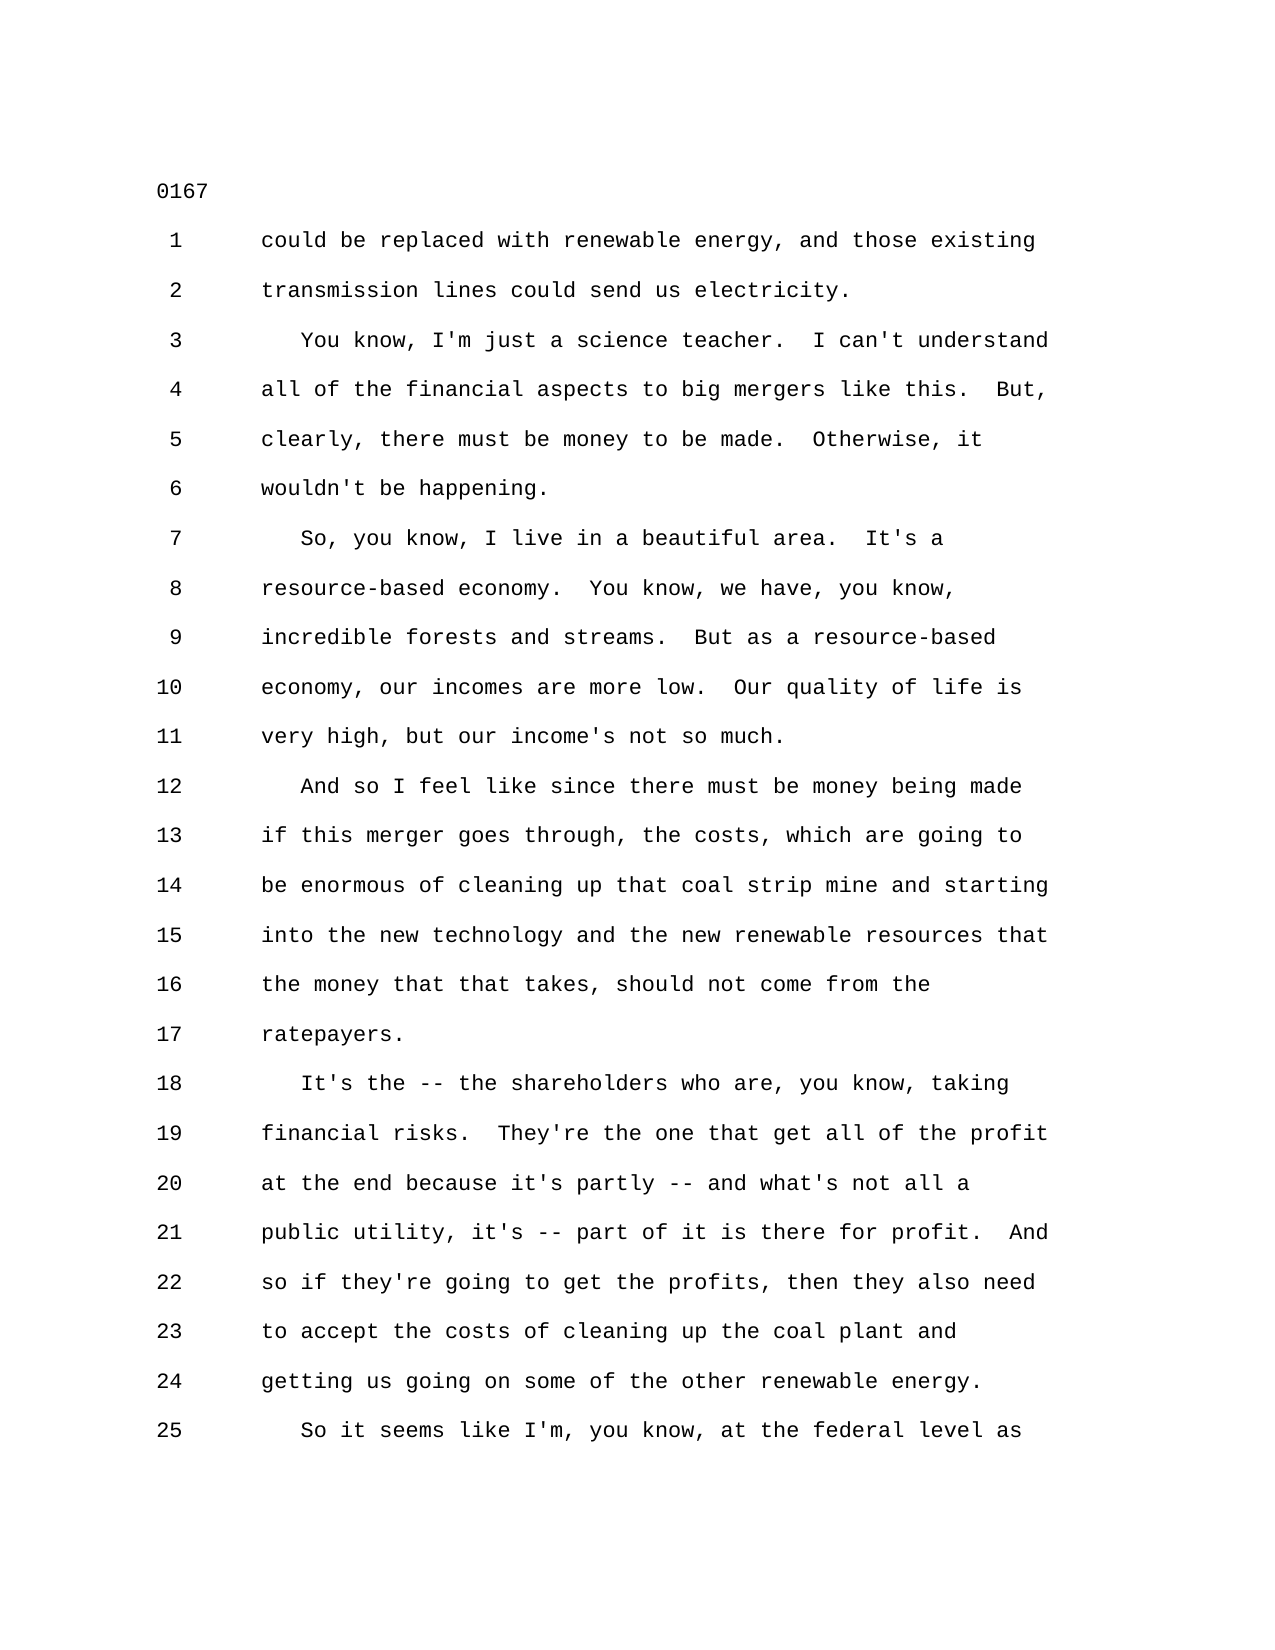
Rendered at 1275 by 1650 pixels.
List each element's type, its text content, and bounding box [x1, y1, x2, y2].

text 15 into the new technology and the new renewable resources that [156, 924, 1119, 948]
text 1 could be replaced with renewable energy, and those existing [156, 229, 1119, 254]
text 2 transmission lines could send us electricity. [156, 279, 1119, 304]
text 18 It's the -- the shareholders who are, you know, taking [156, 1072, 1119, 1097]
text 21 public utility, it's -- part of it is there for profit. And [156, 1221, 1119, 1246]
text 7 So, you know, I live in a beautiful area. It's a [156, 527, 1119, 552]
text 3 You know, I'm just a science teacher. I can't understand [156, 329, 1119, 353]
text 23 to accept the costs of cleaning up the coal plant and [156, 1320, 1119, 1345]
text 19 financial risks. They're the one that get all of the profit [156, 1122, 1119, 1147]
text 25 So it seems like I'm, you know, at the federal level as [156, 1419, 1119, 1444]
text 22 so if they're going to get the profits, then they also need [156, 1271, 1119, 1296]
text 11 very high, but our income's not so much. [156, 725, 1119, 750]
text 12 And so I feel like since there must be money being made [156, 775, 1119, 800]
text 14 be enormous of cleaning up that coal strip mine and starting [156, 874, 1119, 899]
text 16 the money that that takes, should not come from the [156, 973, 1119, 998]
text 13 if this merger goes through, the costs, which are going to [156, 824, 1119, 849]
text 5 clearly, there must be money to be made. Otherwise, it [156, 428, 1119, 453]
text 9 incredible forests and streams. But as a resource-based [156, 626, 1119, 651]
text 20 at the end because it's partly -- and what's not all a [156, 1172, 1119, 1196]
text 6 wouldn't be happening. [156, 477, 1119, 502]
text 4 all of the financial aspects to big mergers like this. But, [156, 378, 1119, 403]
text 8 resource-based economy. You know, we have, you know, [156, 577, 1119, 601]
text 0167 [156, 180, 1119, 205]
text 24 getting us going on some of the other renewable energy. [156, 1370, 1119, 1395]
text 10 economy, our incomes are more low. Our quality of life is [156, 676, 1119, 701]
text 17 ratepayers. [156, 1023, 1119, 1048]
